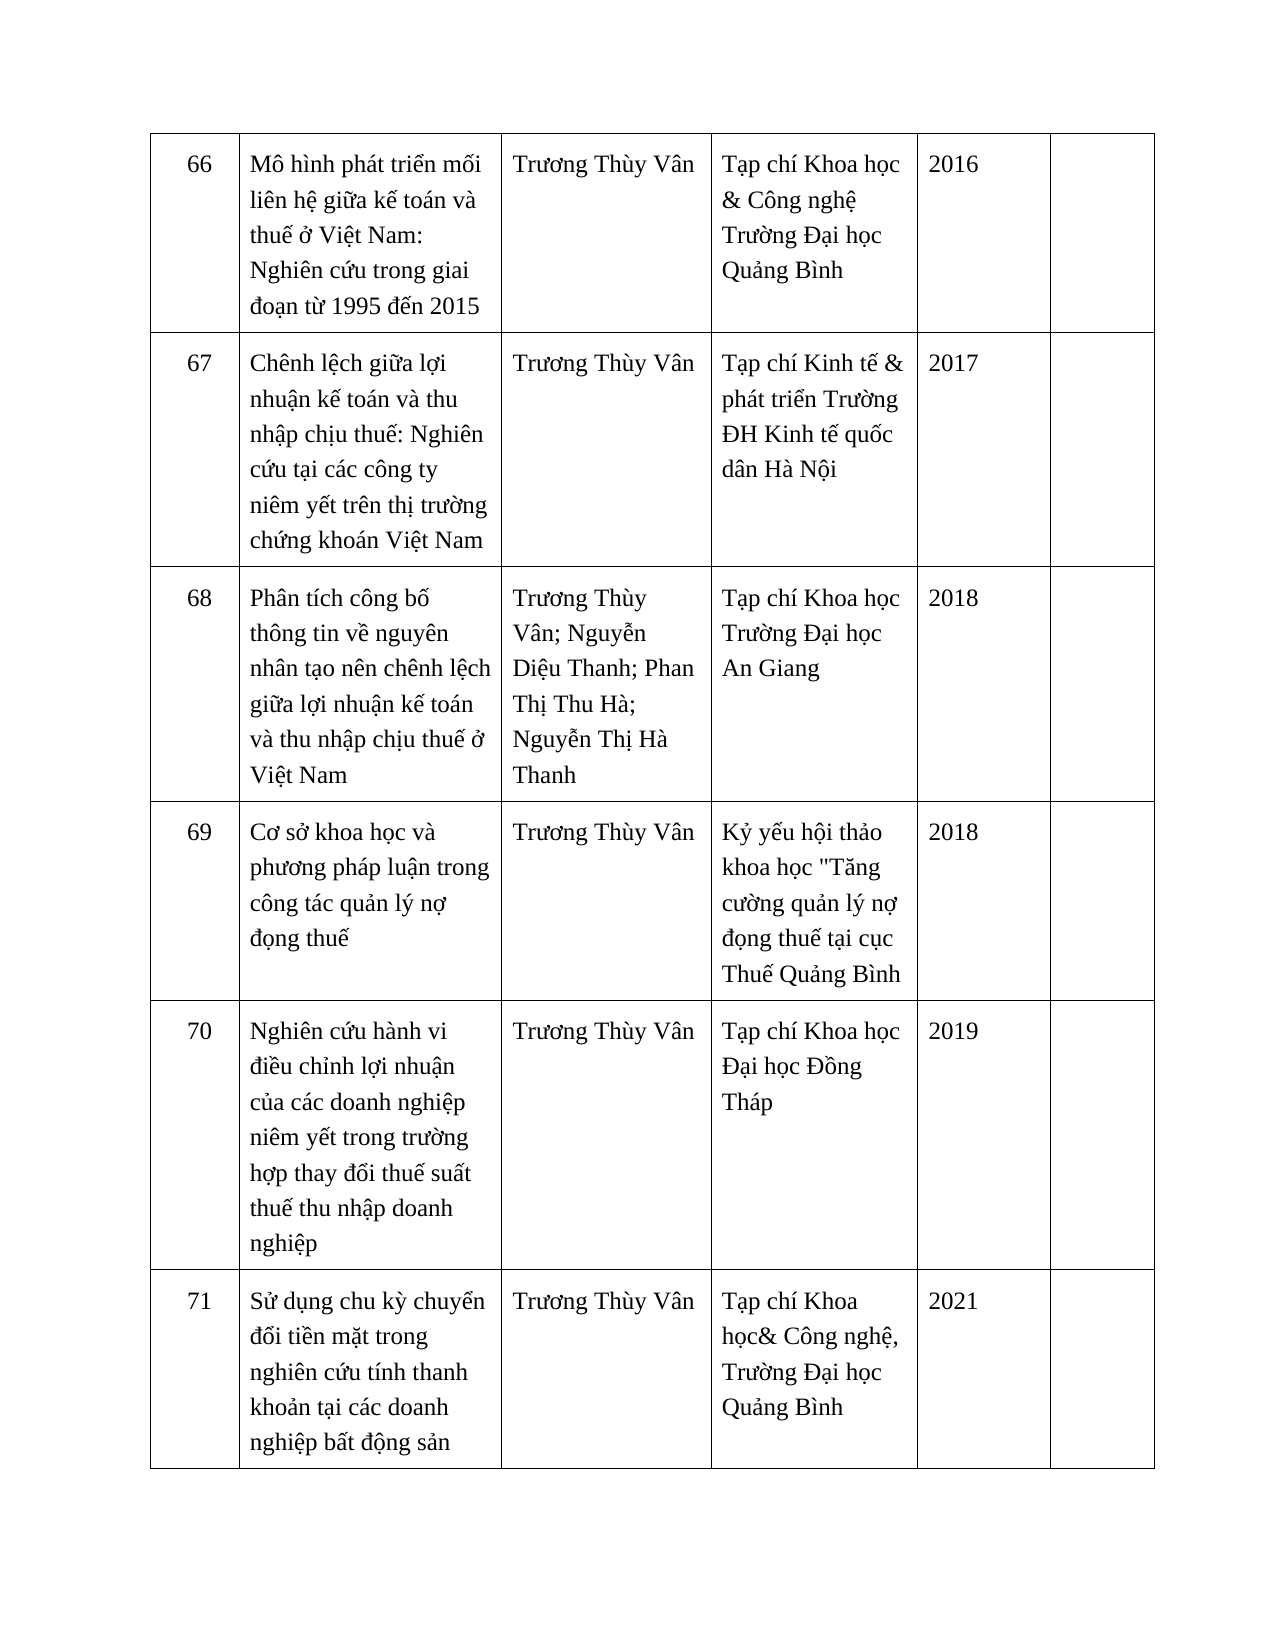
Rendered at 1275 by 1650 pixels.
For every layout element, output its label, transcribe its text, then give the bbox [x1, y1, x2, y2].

table_cell Mô hình phát triển mối liên hệ giữa kế toán và thuế ở Việt Nam: Nghiên cứu trong giai đoạn từ 1995 đến 2015 [240, 134, 501, 332]
table_cell Trương Thùy Vân [502, 1270, 711, 1468]
table_cell [1051, 333, 1154, 566]
table_cell [1051, 802, 1154, 999]
table_cell Chênh lệch giữa lợi nhuận kế toán và thu nhập chịu thuế: Nghiên cứu tại các công ty niêm yết trên thị trường chứng khoán Việt Nam [240, 333, 501, 566]
table_cell 2021 [918, 1270, 1050, 1468]
table_cell Tạp chí Khoa học Đại học Đồng Tháp [712, 1001, 917, 1269]
table_cell Trương Thùy Vân [502, 134, 711, 332]
table_cell [151, 802, 239, 999]
table_cell 2019 [918, 1001, 1050, 1269]
table_cell Phân tích công bố thông tin về nguyên nhân tạo nên chênh lệch giữa lợi nhuận kế toán và thu nhập chịu thuế ở Việt Nam [240, 567, 501, 801]
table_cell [240, 1270, 501, 1468]
table_cell [151, 1001, 239, 1269]
table_cell Trương Thùy Vân [502, 802, 711, 999]
table_cell Tạp chí Kinh tế & phát triển Trường ĐH Kinh tế quốc dân Hà Nội [712, 333, 917, 566]
table_cell [1051, 1001, 1154, 1269]
table_cell Nghiên cứu hành vi điều chỉnh lợi nhuận của các doanh nghiệp niêm yết trong trường hợp thay đổi thuế suất thuế thu nhập doanh nghiệp [240, 1001, 501, 1269]
table_cell 2018 [918, 802, 1050, 999]
table_cell [1051, 567, 1154, 801]
table_cell Cơ sở khoa học và phương pháp luận trong công tác quản lý nợ đọng thuế [240, 802, 501, 999]
table_cell [1051, 134, 1154, 332]
table_cell 2016 [918, 134, 1050, 332]
table_cell [1051, 1270, 1154, 1468]
table_cell [151, 1270, 239, 1468]
table_cell [151, 333, 239, 566]
table_cell Trương Thùy Vân [502, 1001, 711, 1269]
table_cell Kỷ yếu hội thảo khoa học "Tăng cường quản lý nợ đọng thuế tại cục Thuế Quảng Bình [712, 802, 917, 999]
table_cell Trương Thùy Vân [502, 333, 711, 566]
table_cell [712, 1270, 917, 1468]
table_cell [151, 567, 239, 801]
table_cell 2017 [918, 333, 1050, 566]
table_cell [151, 134, 239, 332]
table_cell Trương Thùy Vân; Nguyễn Diệu Thanh; Phan Thị Thu Hà; Nguyễn Thị Hà Thanh [502, 567, 711, 801]
table_cell 2018 [918, 567, 1050, 801]
table_cell Tạp chí Khoa học Trường Đại học An Giang [712, 567, 917, 801]
table_cell Tạp chí Khoa học & Công nghệ Trường Đại học Quảng Bình [712, 134, 917, 332]
